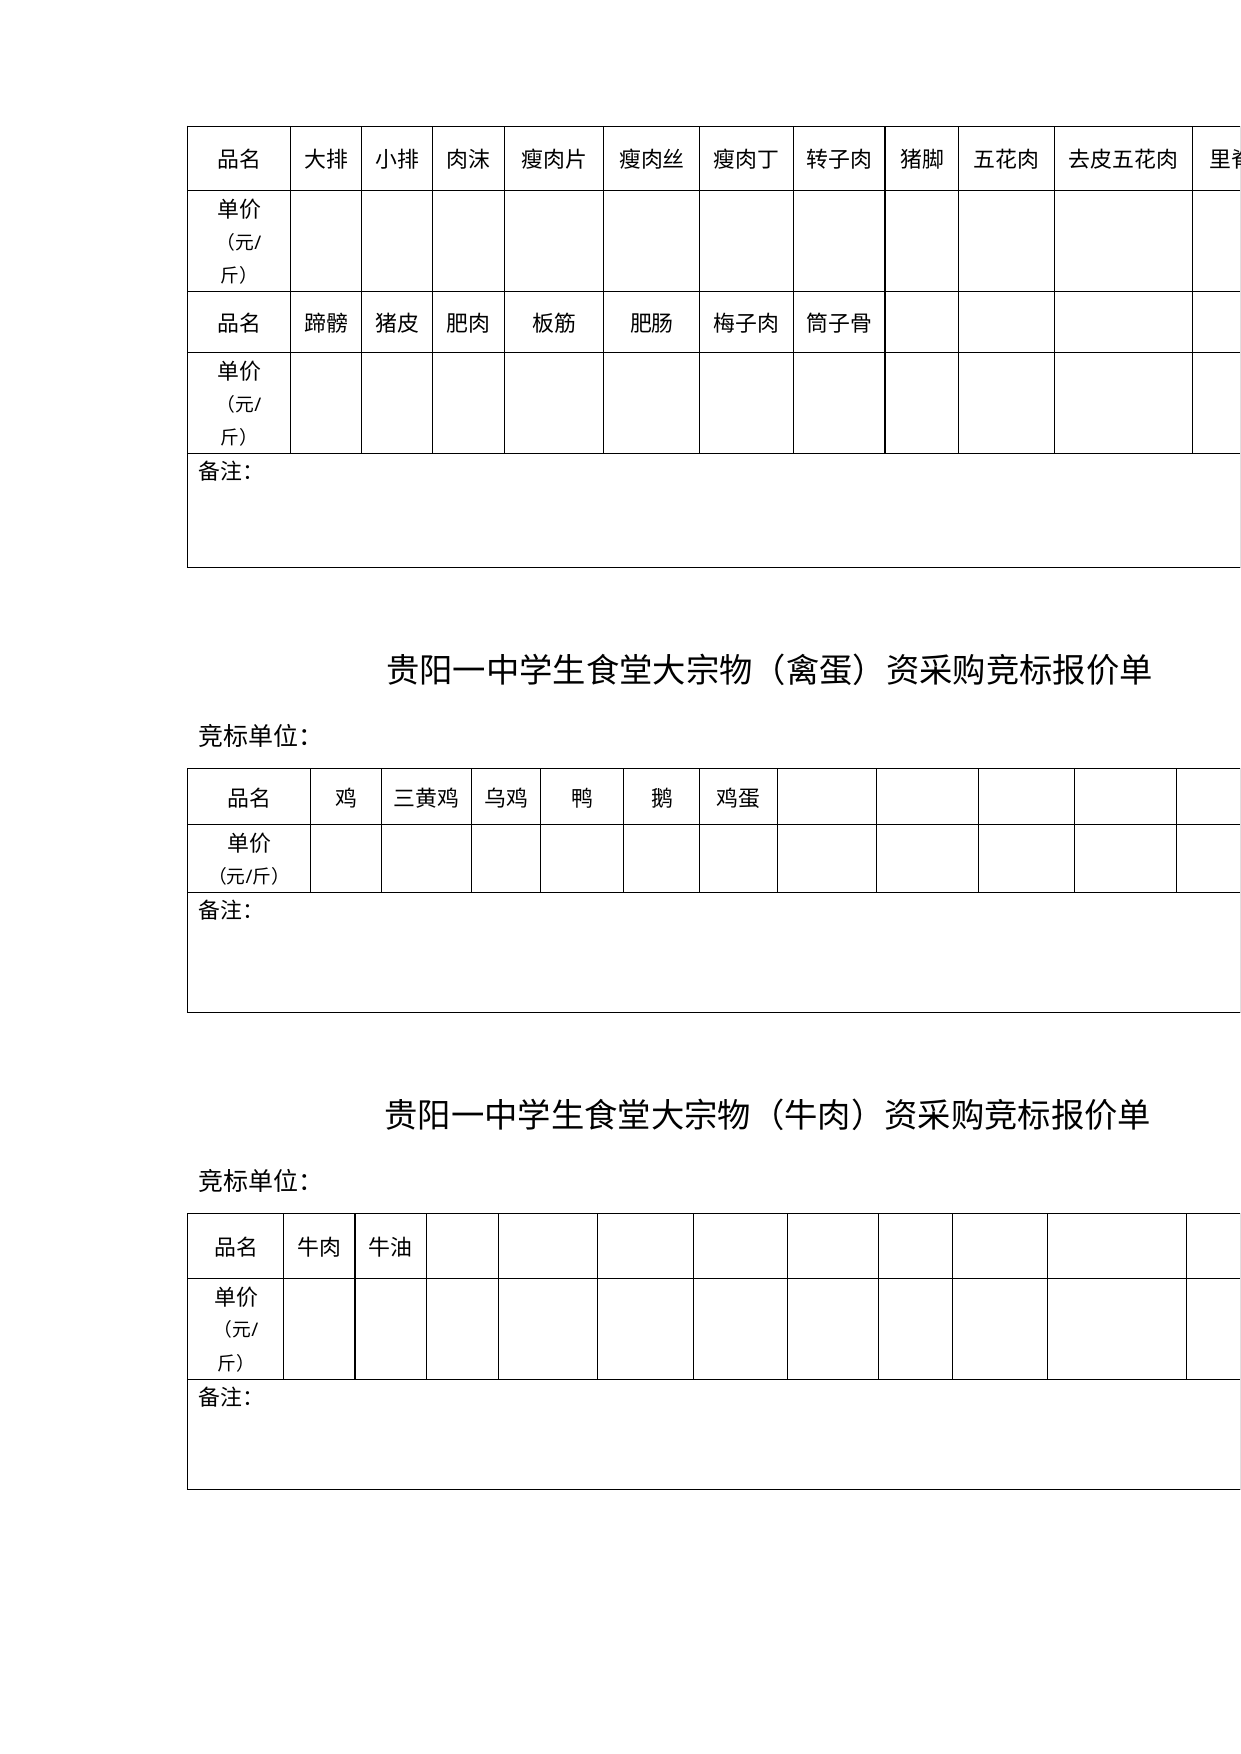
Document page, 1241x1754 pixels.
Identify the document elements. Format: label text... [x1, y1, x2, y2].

table_cell 牛油 [356, 1214, 426, 1278]
table_cell 板筋 [505, 292, 603, 352]
table_cell 单价 （元/斤） [188, 191, 290, 291]
table_cell [694, 1279, 787, 1378]
table_cell [311, 825, 381, 892]
table_cell [879, 1214, 952, 1278]
table_cell [1187, 1279, 1240, 1378]
table_cell [604, 353, 699, 453]
table_cell [1193, 191, 1240, 291]
table_cell [284, 1279, 354, 1378]
table_cell [427, 1214, 498, 1278]
table_cell 肥肉 [433, 292, 504, 352]
table_cell [959, 353, 1054, 453]
table_cell 里脊 [1193, 127, 1240, 190]
table_cell [499, 1279, 597, 1378]
table_cell [433, 353, 504, 453]
table_cell [624, 825, 699, 892]
table_cell [433, 191, 504, 291]
table_cell 品名 [188, 127, 290, 190]
table_cell 鹅 [624, 769, 699, 824]
table_cell [1055, 353, 1192, 453]
table_header 贵阳一中学生食堂大宗物（禽蛋）资采购竞标报价单 [188, 635, 1240, 702]
table_cell [788, 1279, 878, 1378]
table_cell 筒子骨 [794, 292, 884, 352]
table_cell [1177, 825, 1240, 892]
table_cell 肉沫 [433, 127, 504, 190]
table_cell 瘦肉丝 [604, 127, 699, 190]
table_cell 五花肉 [959, 127, 1054, 190]
table_cell 鸭 [541, 769, 623, 824]
table_cell [979, 769, 1074, 824]
table_cell [1055, 191, 1192, 291]
table_cell [604, 191, 699, 291]
table_cell [362, 353, 432, 453]
table_cell 去皮五花肉 [1055, 127, 1192, 190]
table_cell 品名 [188, 292, 290, 352]
table_cell 备注： [188, 1380, 1240, 1489]
table_cell 鸡 [311, 769, 381, 824]
table_cell 蹄髈 [291, 292, 361, 352]
table_cell 备注： [188, 454, 1240, 567]
table_cell [886, 353, 958, 453]
table_cell [541, 825, 623, 892]
table_cell [959, 292, 1054, 352]
table_cell 单价 （元/斤） [188, 825, 310, 892]
table_cell [877, 825, 978, 892]
table_cell [1048, 1214, 1186, 1278]
table_cell [1177, 769, 1240, 824]
table_cell 单价 （元/斤） [188, 1279, 283, 1378]
table_cell 乌鸡 [472, 769, 540, 824]
table_cell 品名 [188, 1214, 283, 1278]
table_cell [879, 1279, 952, 1378]
table_cell 单价 （元/斤） [188, 353, 290, 453]
table_cell 小排 [362, 127, 432, 190]
table_cell 牛肉 [284, 1214, 354, 1278]
table_cell [886, 292, 958, 352]
table_cell [959, 191, 1054, 291]
table_cell 猪皮 [362, 292, 432, 352]
table_cell [694, 1214, 787, 1278]
table_cell 瘦肉丁 [700, 127, 793, 190]
table_cell [1075, 769, 1176, 824]
table_cell [291, 353, 361, 453]
table_cell [1075, 825, 1176, 892]
table_header 贵阳一中学生食堂大宗物（牛肉）资采购竞标报价单 [188, 1080, 1240, 1147]
table_cell 竞标单位： [188, 1147, 1240, 1213]
table_cell 梅子肉 [700, 292, 793, 352]
table_cell [362, 191, 432, 291]
table_cell [877, 769, 978, 824]
table_cell 瘦肉片 [505, 127, 603, 190]
table_cell [778, 825, 876, 892]
table_cell 三黄鸡 [382, 769, 471, 824]
table_cell [356, 1279, 426, 1378]
table_cell [1193, 292, 1240, 352]
table_cell [1048, 1279, 1186, 1378]
table_cell [598, 1279, 693, 1378]
table_cell [499, 1214, 597, 1278]
table_cell [700, 353, 793, 453]
table_cell [505, 191, 603, 291]
table_cell [794, 191, 884, 291]
table_cell 鸡蛋 [700, 769, 777, 824]
table_cell 品名 [188, 769, 310, 824]
table_cell [700, 191, 793, 291]
table_cell [472, 825, 540, 892]
table_cell [778, 769, 876, 824]
table_cell [598, 1214, 693, 1278]
table_cell [953, 1214, 1047, 1278]
table_cell 猪脚 [886, 127, 958, 190]
table_cell [953, 1279, 1047, 1378]
table_cell [788, 1214, 878, 1278]
table_cell 肥肠 [604, 292, 699, 352]
table_cell [700, 825, 777, 892]
table_cell [1193, 353, 1240, 453]
table_cell [886, 191, 958, 291]
table_cell [1055, 292, 1192, 352]
table_cell 备注： [188, 893, 1240, 1012]
table_cell [794, 353, 884, 453]
table_cell [291, 191, 361, 291]
table_cell [979, 825, 1074, 892]
table_cell [427, 1279, 498, 1378]
table_cell [505, 353, 603, 453]
table_cell [1187, 1214, 1240, 1278]
table_cell 竞标单位： [188, 702, 1240, 768]
table_cell 转子肉 [794, 127, 884, 190]
table_cell [382, 825, 471, 892]
table_cell 大排 [291, 127, 361, 190]
